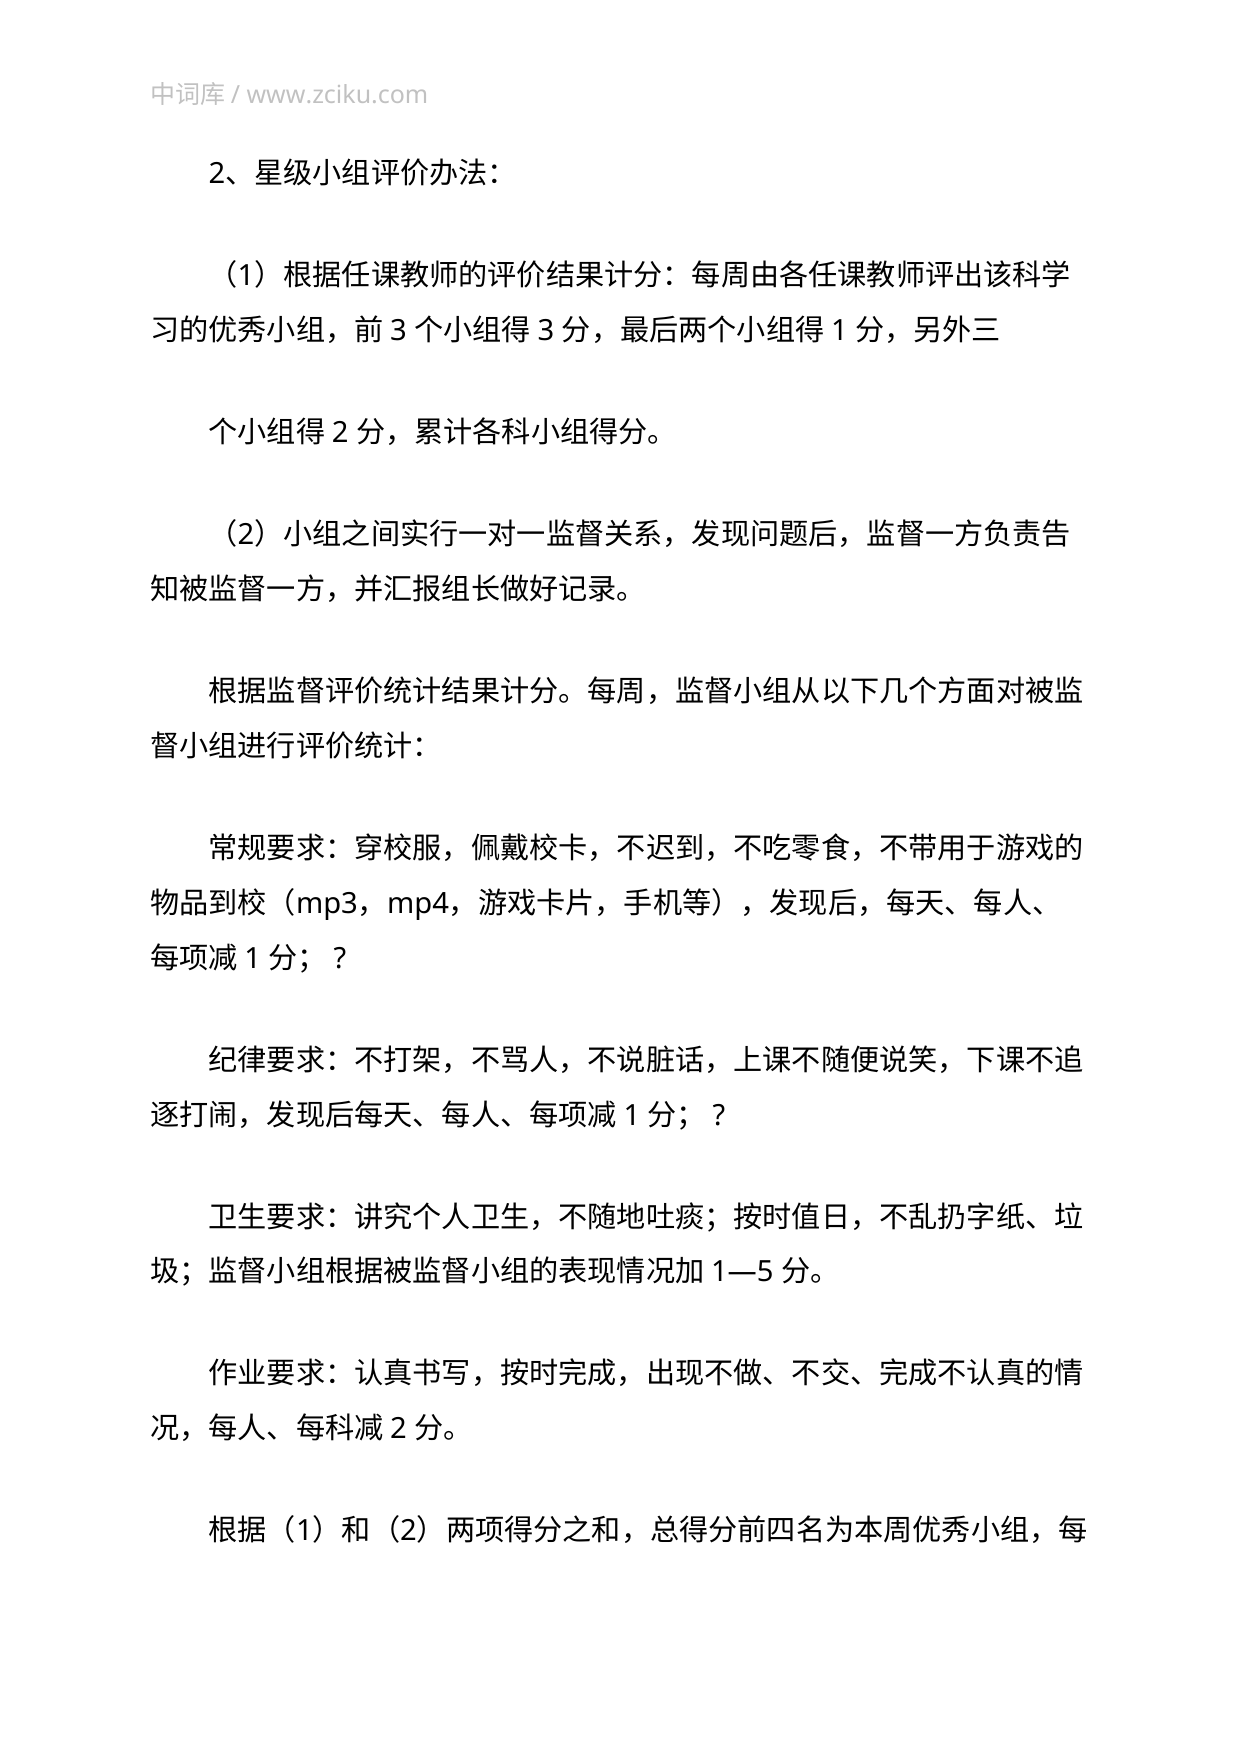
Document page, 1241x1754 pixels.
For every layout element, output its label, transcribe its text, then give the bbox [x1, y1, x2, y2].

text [150, 1507, 1090, 1549]
text （2）小组之间实行一对一监督关系，发现问题后，监督一方负责告知被监督一方，并汇报组长做好记录。 [150, 511, 1090, 608]
text 作业要求：认真书写，按时完成，出现不做、不交、完成不认真的情况，每人、每科减 2 分。 [150, 1350, 1090, 1447]
text 个小组得 2 分，累计各科小组得分。 [150, 409, 1090, 451]
text 根据监督评价统计结果计分。每周，监督小组从以下几个方面对被监督小组进行评价统计： [150, 668, 1090, 765]
text （1）根据任课教师的评价结果计分：每周由各任课教师评出该科学习的优秀小组，前 3 个小组得 3 分，最后两个小组得 1 分，另外三 [150, 252, 1090, 349]
text 纪律要求：不打架，不骂人，不说脏话，上课不随便说笑，下课不追逐打闹，发现后每天、每人、每项减 1 分； ? [150, 1036, 1090, 1133]
text 2、星级小组评价办法： [150, 150, 1090, 192]
text 卫生要求：讲究个人卫生，不随地吐痰；按时值日，不乱扔字纸、垃圾；监督小组根据被监督小组的表现情况加 1—5 分。 [150, 1193, 1090, 1290]
text 常规要求：穿校服，佩戴校卡，不迟到，不吃零食，不带用于游戏的物品到校（mp3，mp4，游戏卡片，手机等），发现后，每天、每人、每项减 1 分； ? [150, 824, 1090, 977]
